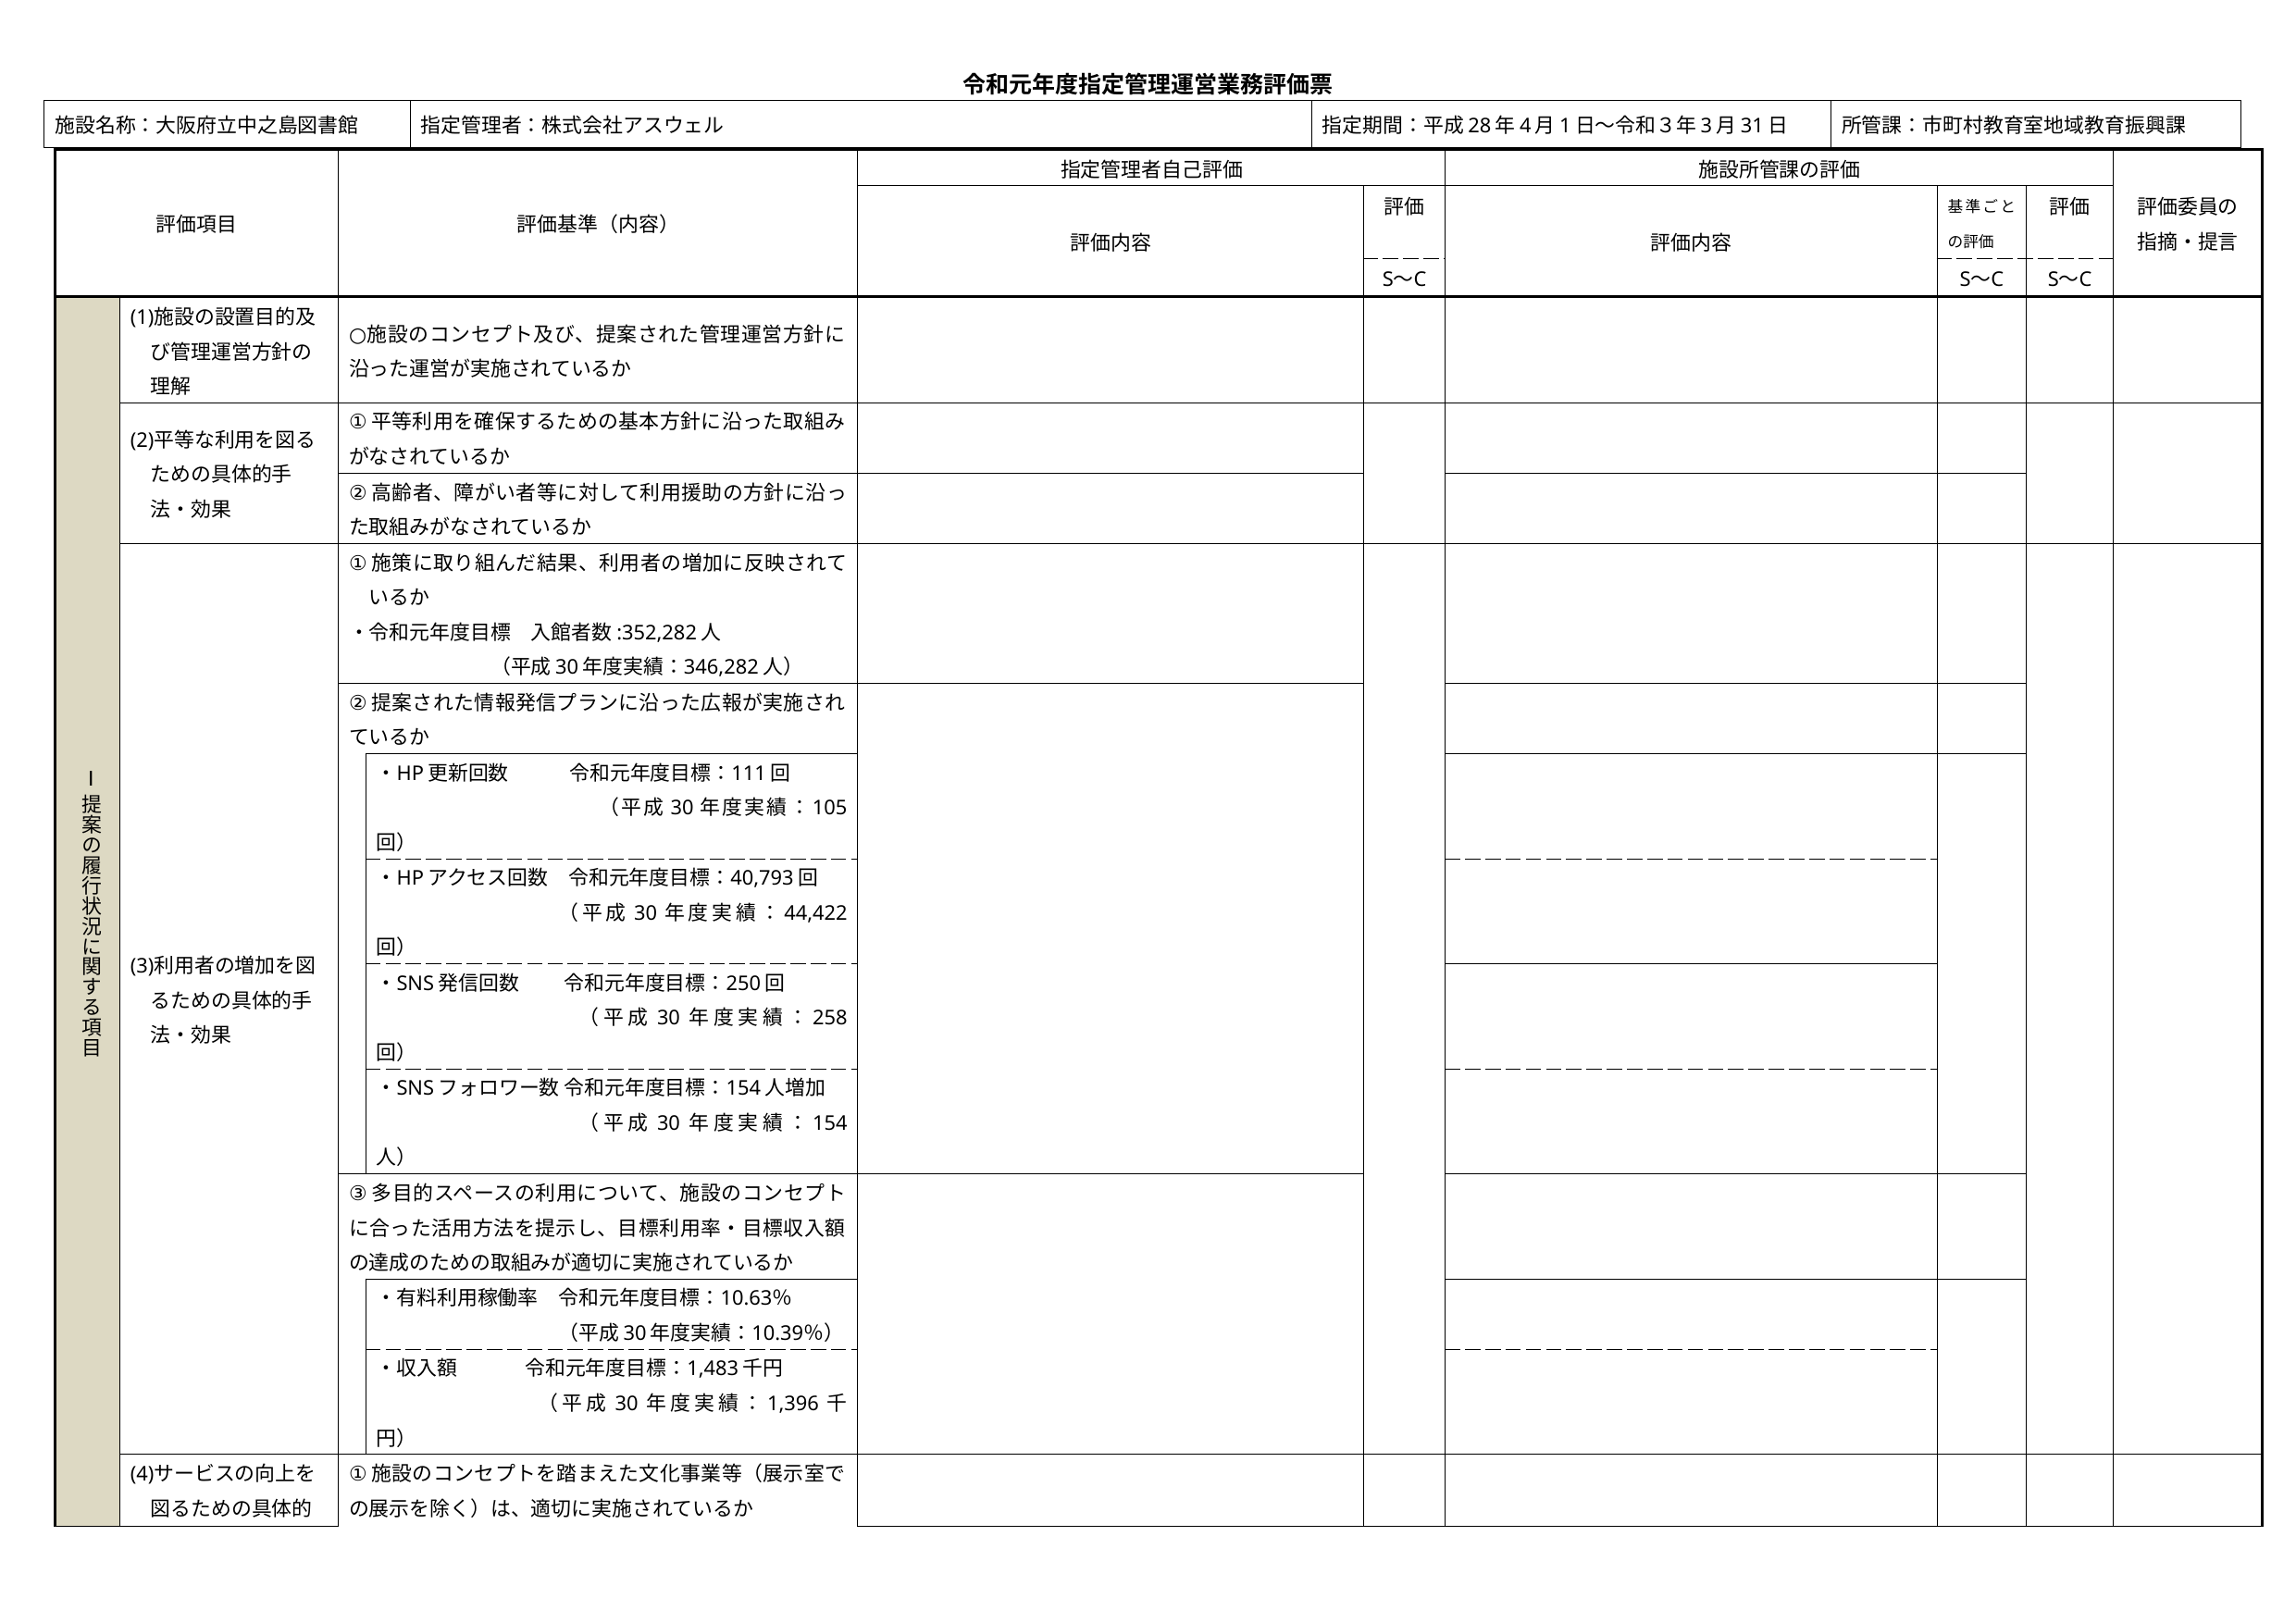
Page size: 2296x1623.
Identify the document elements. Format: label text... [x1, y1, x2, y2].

table_cell [1446, 474, 1937, 543]
table_cell [858, 474, 1363, 543]
table_cell [1938, 684, 2026, 753]
text 令和元年度指定管理運営業務評価票 [55, 66, 2240, 100]
table_cell [1446, 1174, 1937, 1279]
table_cell ・SNS発信回数 令和元年度目標：250回 （平成30年度実績：258回） [366, 963, 857, 1068]
table_cell [2114, 403, 2261, 543]
table_cell [1446, 1349, 1937, 1454]
table_header 評価基準（内容） [339, 151, 857, 295]
table_cell [1446, 964, 1937, 1068]
table_cell ・HP更新回数 令和元年度目標：111回 （平成30年度実績：105回） [366, 754, 857, 858]
table_cell ①施設のコンセプトを踏まえた文化事業等（展示室での展示を除く）は、適切に実施されているか [339, 1455, 857, 1526]
table_header 指定期間：平成28年4月1日～令和３年3月31日 [1312, 101, 1831, 147]
table_cell [1446, 1280, 1937, 1349]
table_cell ②高齢者、障がい者等に対して利用援助の方針に沿った取組みがなされているか [339, 474, 857, 543]
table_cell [120, 1455, 338, 1526]
table_cell [1938, 403, 2026, 473]
table_cell [1938, 298, 2026, 403]
table_header 施設所管課の評価 [1446, 151, 2113, 185]
table_header 指定管理者自己評価 [858, 151, 1445, 185]
table_cell ・有料利用稼働率 令和元年度目標：10.63％ （平成30年度実績：10.39％） [366, 1280, 857, 1349]
table_cell [1446, 298, 1937, 403]
table_cell [2027, 403, 2113, 543]
table_cell [858, 544, 1363, 683]
table_cell ・HPアクセス回数 令和元年度目標：40,793回 （平成30年度実績：44,422回） [366, 859, 857, 963]
table_cell [1446, 403, 1937, 473]
table_cell [858, 684, 1363, 1173]
table_cell [1938, 544, 2026, 683]
table_cell [2027, 1455, 2113, 1526]
table_cell [1446, 859, 1937, 963]
table_header 所管課：市町村教育室地域教育振興課 [1831, 101, 2240, 147]
table_cell 評価 [2027, 186, 2113, 257]
table_cell [1938, 754, 2026, 1173]
table_header 評価項目 [56, 151, 338, 295]
table_cell [2027, 544, 2113, 1454]
table_header 指定管理者：株式会社アスウェル [411, 101, 1311, 147]
table_cell [2027, 298, 2113, 403]
table_cell (3)利用者の増加を図るための具体的手法・効果 [120, 544, 338, 1454]
table_cell S～C [1364, 258, 1445, 295]
table_cell [339, 1279, 366, 1454]
table_cell (2)平等な利用を図るための具体的手法・効果 [120, 403, 338, 543]
table_cell [1364, 1455, 1445, 1526]
table_cell [858, 298, 1363, 403]
table_cell Ⅰ提案の履行状況に関する項目 [56, 298, 119, 1526]
table_cell [1938, 1280, 2026, 1454]
table_cell [1938, 1174, 2026, 1279]
table_cell 評価内容 [1446, 186, 1937, 295]
table_cell [1364, 403, 1445, 543]
table_cell [858, 1455, 1363, 1526]
table_cell ①平等利用を確保するための基本方針に沿った取組みがなされているか [339, 403, 857, 473]
table_cell ・収入額 令和元年度目標：1,483千円 （平成30年度実績：1,396千円） [366, 1349, 857, 1454]
table_cell [858, 1174, 1363, 1454]
table_cell [1364, 298, 1445, 403]
table_cell ③多目的スペースの利用について、施設のコンセプトに合った活用方法を提示し、目標利用率・目標収入額の達成のための取組みが適切に実施されているか [339, 1174, 857, 1279]
table_header 評価委員の 指摘・提言 [2114, 151, 2261, 295]
table_cell [1446, 754, 1937, 858]
table_cell [1446, 1455, 1937, 1526]
table_cell [2114, 298, 2261, 403]
table_cell (1)施設の設置目的及び管理運営方針の理解 [120, 298, 338, 403]
table_cell ・SNSフォロワー数 令和元年度目標：154人増加 （平成30年度実績：154人） [366, 1069, 857, 1173]
table_cell 基準ごとの評価 [1938, 186, 2026, 257]
table_cell [1938, 1455, 2026, 1526]
table_cell 評価内容 [858, 186, 1363, 295]
table_cell [858, 403, 1363, 473]
table_cell 評価 [1364, 186, 1445, 257]
table_cell ○施設のコンセプト及び、提案された管理運営方針に沿った運営が実施されているか [339, 298, 857, 403]
table_cell [2114, 1455, 2261, 1526]
table_header 施設名称：大阪府立中之島図書館 [44, 101, 410, 147]
table_cell ②提案された情報発信プランに沿った広報が実施されているか [339, 684, 857, 753]
table_cell [339, 753, 366, 1173]
table_cell [2114, 544, 2261, 1454]
table_cell [1364, 544, 1445, 1454]
table_cell ①施策に取り組んだ結果、利用者の増加に反映されているか ・令和元年度目標 入館者数 :352,282人 （平成30年度実績：346,282人） [339, 544, 857, 683]
table_cell [1446, 684, 1937, 753]
table_cell [1446, 544, 1937, 683]
table_cell [1938, 474, 2026, 543]
table_cell S～C [1938, 258, 2026, 295]
table_cell [1446, 1069, 1937, 1173]
table_cell S～C [2027, 258, 2113, 295]
